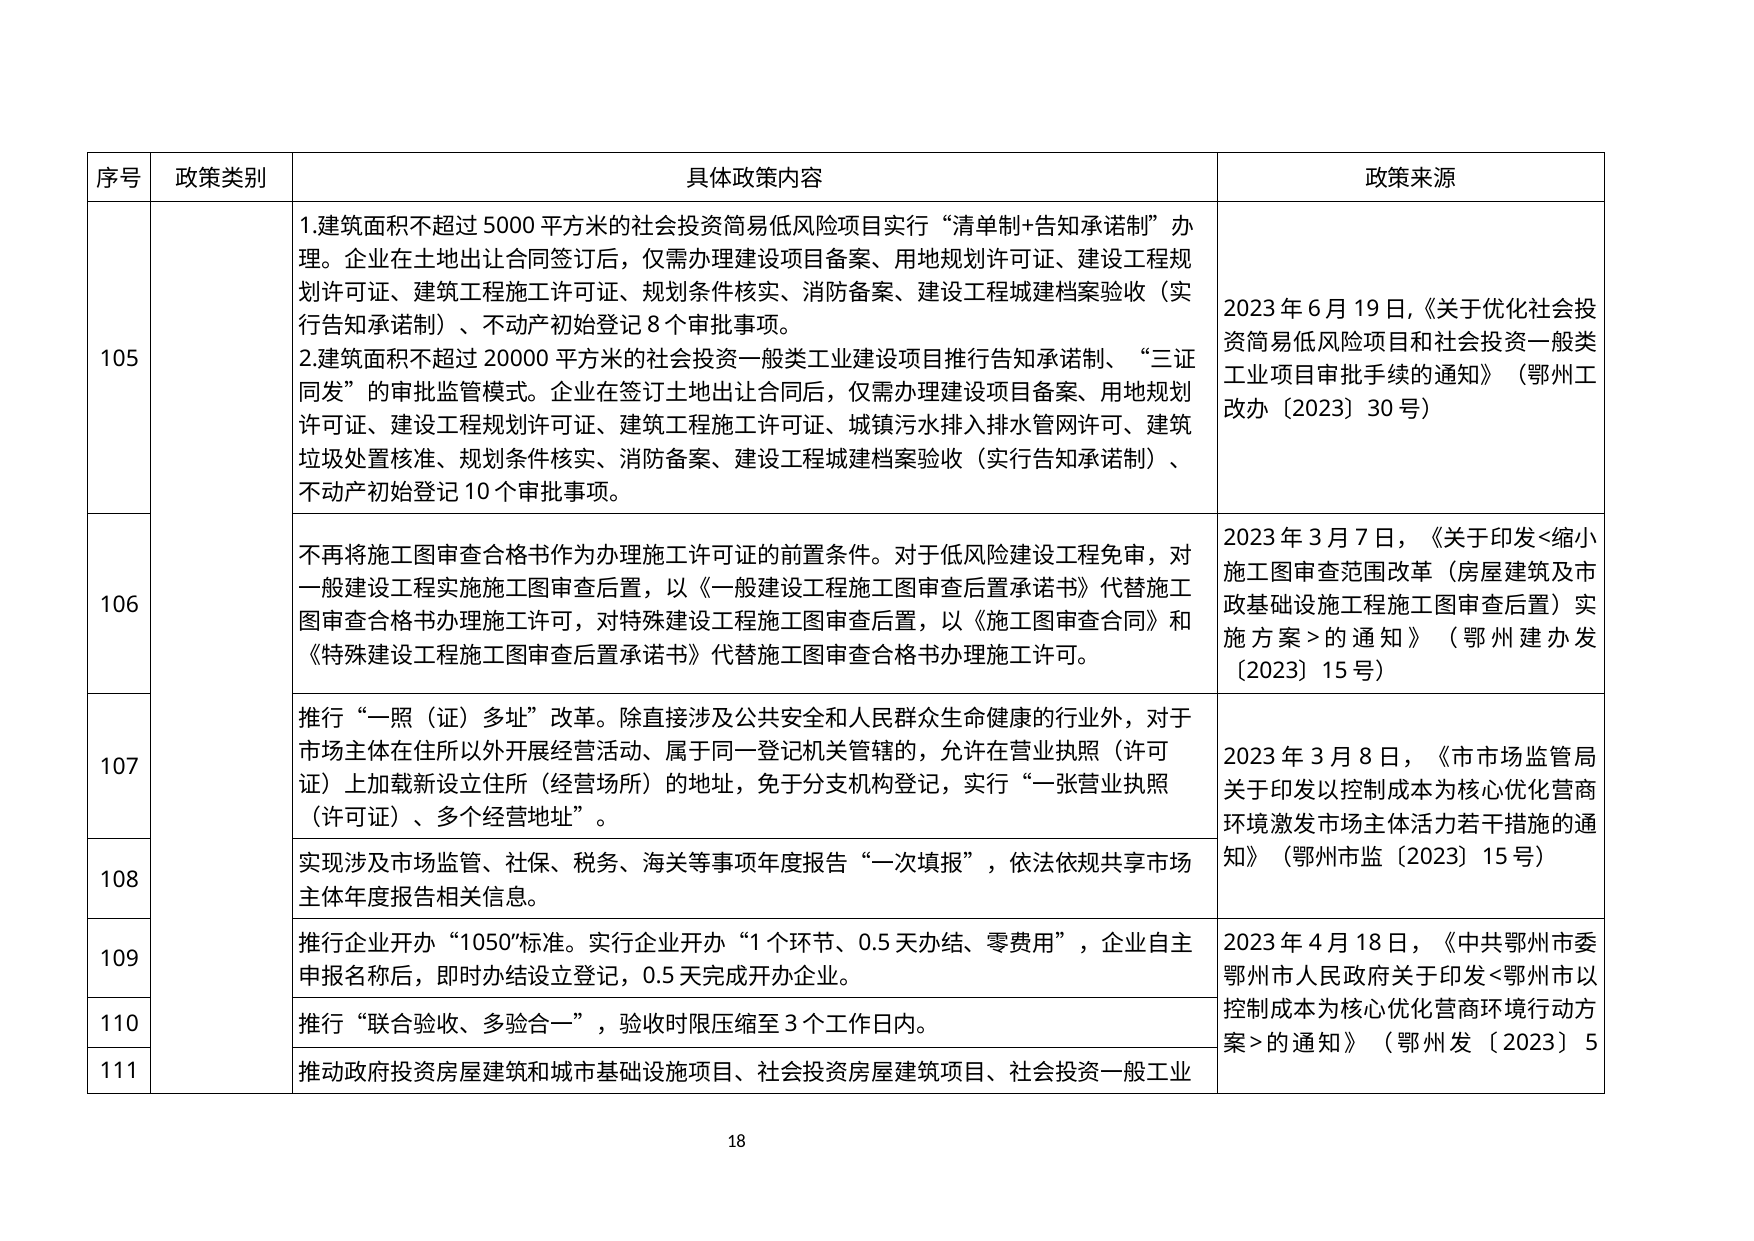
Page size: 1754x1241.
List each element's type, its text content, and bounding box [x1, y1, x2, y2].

table_cell 不再将施工图审查合格书作为办理施工许可证的前置条件。对于低风险建设工程免审，对一般建设工程实施施工图审查后置，以《一般建设工程施工图审查后置承诺书》代替施工图审查合格书办理施工许可，对特殊建设工程施工图审查后置，以《施工图审查合同》和《特殊建设工程施工图审查后置承诺书》代替施工图审查合格书办理施工许可。 [293, 514, 1217, 692]
table_cell 111 [88, 1048, 150, 1093]
table_header 具体政策内容 [293, 153, 1217, 201]
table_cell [293, 1048, 1217, 1093]
table_cell 推行企业开办“1050”标准。实行企业开办“1个环节、0.5天办结、零费用”，企业自主申报名称后，即时办结设立登记，0.5天完成开办企业。 [293, 919, 1217, 997]
table_header 序号 [88, 153, 150, 201]
table_cell 2023年6月19日,《关于优化社会投资简易低风险项目和社会投资一般类工业项目审批手续的通知》（鄂州工改办〔2023〕30号） [1218, 202, 1604, 513]
table_cell 107 [88, 694, 150, 838]
table_cell 2023年3月8日，《市市场监管局关于印发以控制成本为核心优化营商环境激发市场主体活力若干措施的通知》（鄂州市监〔2023〕15号） [1218, 694, 1604, 918]
table_cell 推行“一照（证）多址”改革。除直接涉及公共安全和人民群众生命健康的行业外，对于市场主体在住所以外开展经营活动、属于同一登记机关管辖的，允许在营业执照（许可证）上加载新设立住所（经营场所）的地址，免于分支机构登记，实行“一张营业执照（许可证）、多个经营地址”。 [293, 694, 1217, 838]
table_header 政策来源 [1218, 153, 1604, 201]
table_header 政策类别 [151, 153, 292, 201]
table_cell 110 [88, 998, 150, 1047]
table_cell 1.建筑面积不超过5000平方米的社会投资简易低风险项目实行“清单制+告知承诺制”办理。企业在土地出让合同签订后，仅需办理建设项目备案、用地规划许可证、建设工程规划许可证、建筑工程施工许可证、规划条件核实、消防备案、建设工程城建档案验收（实行告知承诺制）、不动产初始登记8个审批事项。 2.建筑面积不超过 20000 平方米的社会投资一般类工业建设项目推行告知承诺制、“三证同发”的审批监管模式。企业在签订土地出让合同后，仅需办理建设项目备案、用地规划许可证、建设工程规划许可证、建筑工程施工许可证、城镇污水排入排水管网许可、建筑垃圾处置核准、规划条件核实、消防备案、建设工程城建档案验收（实行告知承诺制）、不动产初始登记10个审批事项。 [293, 202, 1217, 513]
table_cell 109 [88, 919, 150, 997]
table_cell 108 [88, 839, 150, 918]
table_cell 推行“联合验收、多验合一”，验收时限压缩至3个工作日内。 [293, 998, 1217, 1047]
table_cell 2023年4月18日，《中共鄂州市委 鄂州市人民政府关于印发<鄂州市以控制成本为核心优化营商环境行动方案>的通知》（鄂州发〔2023〕5号） [1218, 919, 1604, 1093]
table_cell 实现涉及市场监管、社保、税务、海关等事项年度报告“一次填报”，依法依规共享市场主体年度报告相关信息。 [293, 839, 1217, 918]
table_cell 105 [88, 202, 150, 513]
table_cell 2023年3月7日，《关于印发<缩小施工图审查范围改革（房屋建筑及市政基础设施工程施工图审查后置）实施方案>的通知》（鄂州建办发〔2023〕15号） [1218, 514, 1604, 692]
table_cell 106 [88, 514, 150, 692]
